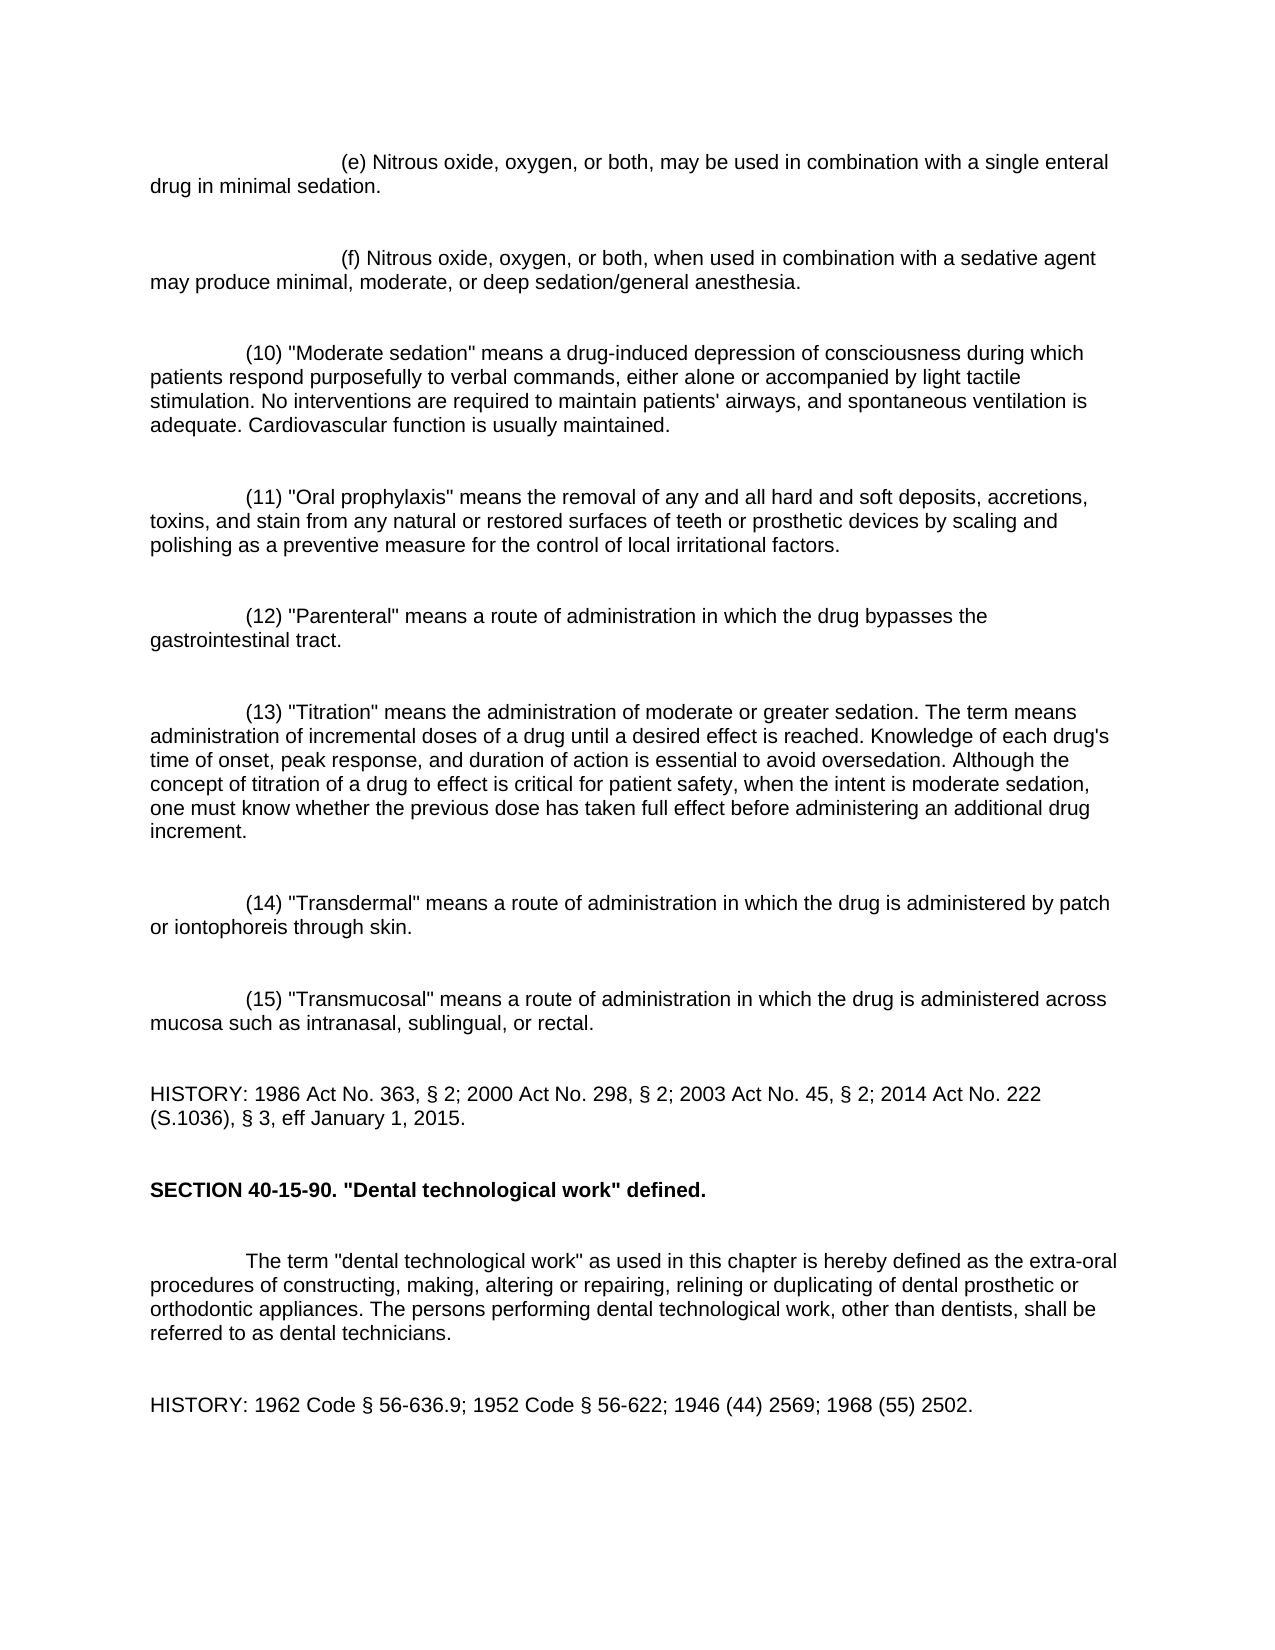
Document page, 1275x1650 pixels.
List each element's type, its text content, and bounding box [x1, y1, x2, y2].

text (10) "Moderate sedation" means a drug-induced depression of consciousness during which patients respond purposefully to verbal commands, either alone or accompanied by light tactile stimulation. No interventions are required to maintain patients' airways, and spontaneous ventilation is adequate. Cardiovascular function is usually maintained. [150, 341, 1125, 461]
text (11) "Oral prophylaxis" means the removal of any and all hard and soft deposits, accretions, toxins, and stain from any natural or restored surfaces of teeth or prosthetic devices by scaling and polishing as a preventive measure for the control of local irritational factors. [150, 484, 1125, 580]
text (13) "Titration" means the administration of moderate or greater sedation. The term means administration of incremental doses of a drug until a desired effect is reached. Knowledge of each drug's time of onset, peak response, and duration of action is essential to avoid oversedation. Although the concept of titration of a drug to effect is critical for patient safety, when the intent is moderate sedation, one must know whether the previous dose has taken full effect before administering an additional drug increment. [150, 699, 1125, 867]
text The term "dental technological work" as used in this chapter is hereby defined as the extra-oral procedures of constructing, making, altering or repairing, relining or duplicating of dental prosthetic or orthodontic appliances. The persons performing dental technological work, other than dentists, shall be referred to as dental technicians. [150, 1249, 1125, 1368]
text (e) Nitrous oxide, oxygen, or both, may be used in combination with a single enteral drug in minimal sedation. [150, 150, 1125, 222]
text SECTION 40-15-90. "Dental technological work" defined. [150, 1177, 1125, 1225]
text HISTORY: 1986 Act No. 363, § 2; 2000 Act No. 298, § 2; 2003 Act No. 45, § 2; 2014 Act No. 222 (S.1036), § 3, eff January 1, 2015. [150, 1082, 1125, 1153]
text HISTORY: 1962 Code § 56-636.9; 1952 Code § 56-622; 1946 (44) 2569; 1968 (55) 2502. [150, 1392, 1125, 1440]
text (f) Nitrous oxide, oxygen, or both, when used in combination with a sedative agent may produce minimal, moderate, or deep sedation/general anesthesia. [150, 246, 1125, 317]
text (15) "Transmucosal" means a route of administration in which the drug is administered across mucosa such as intranasal, sublingual, or rectal. [150, 986, 1125, 1058]
text (12) "Parenteral" means a route of administration in which the drug bypasses the gastrointestinal tract. [150, 604, 1125, 676]
text (14) "Transdermal" means a route of administration in which the drug is administered by patch or iontophoreis through skin. [150, 891, 1125, 962]
